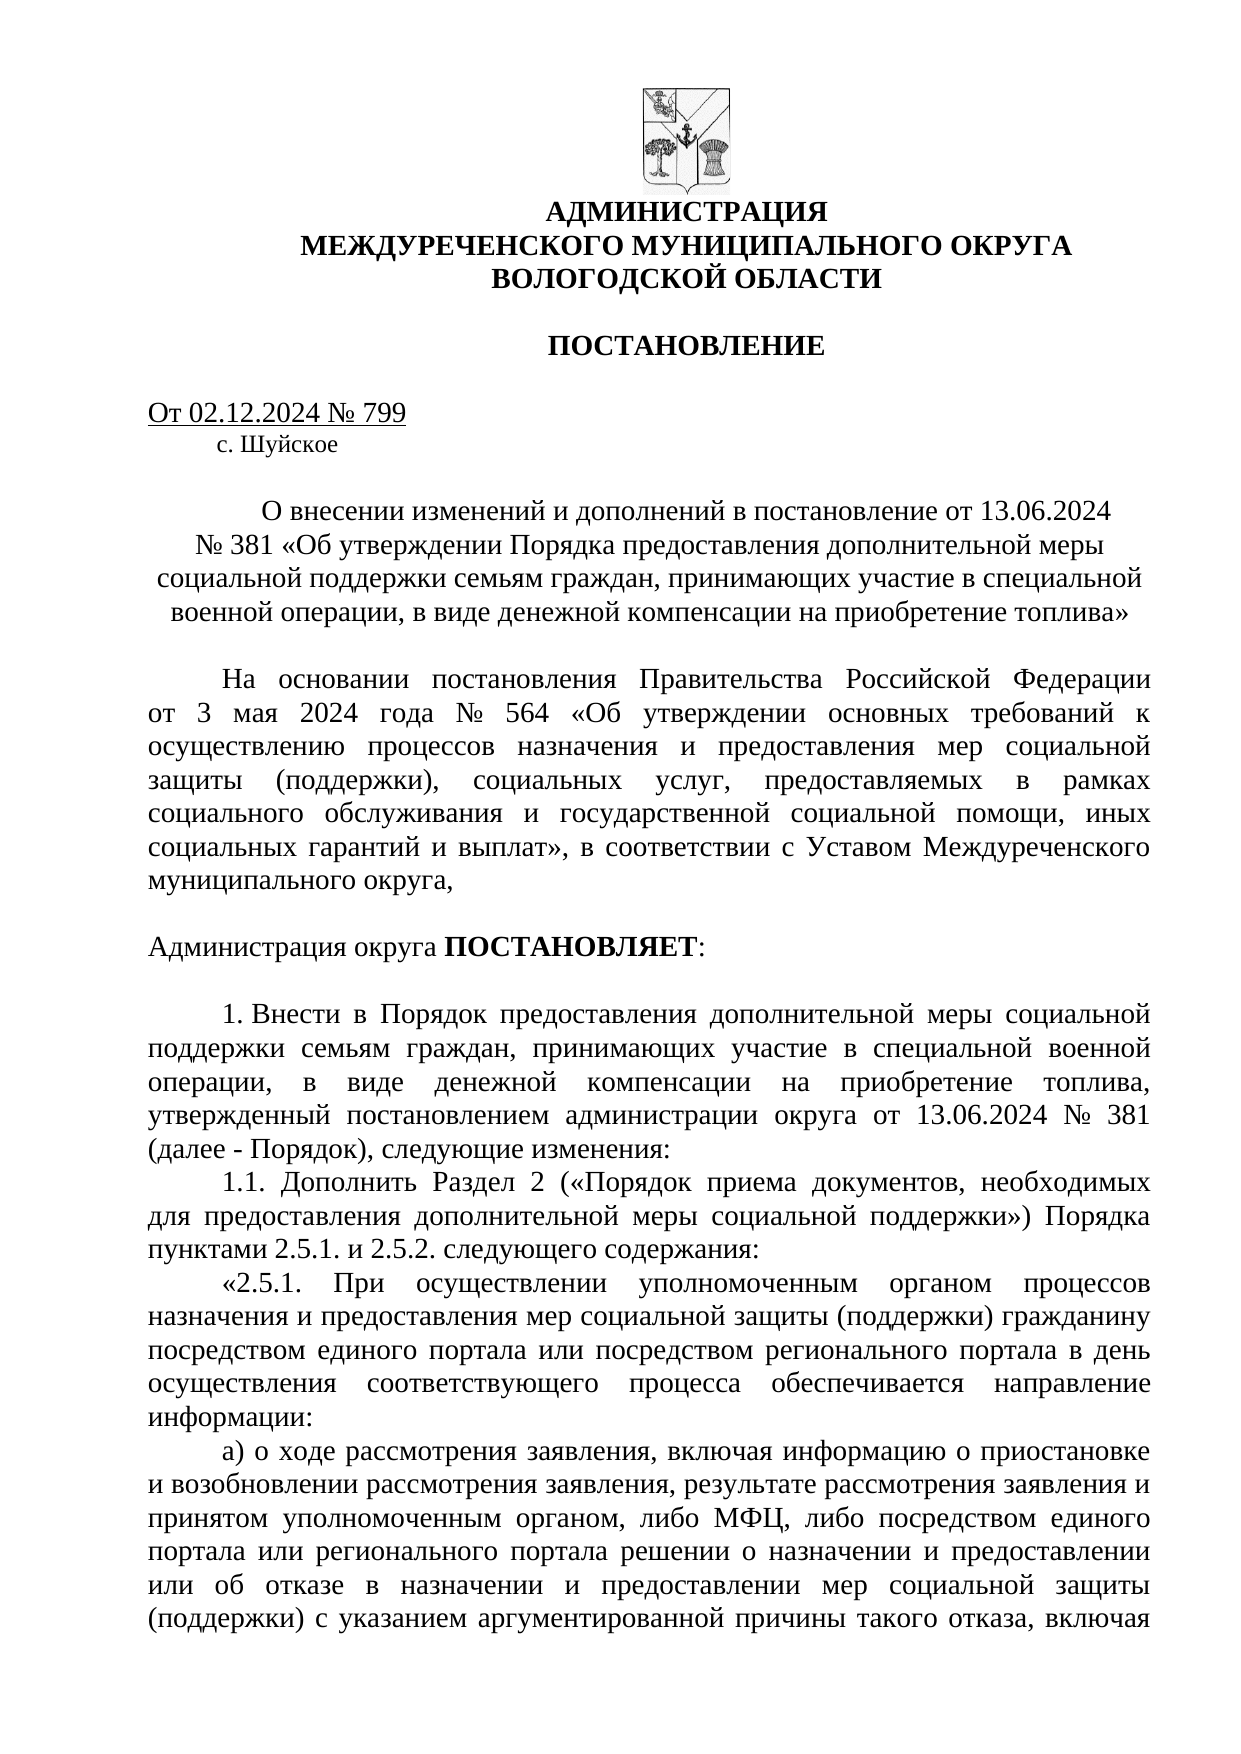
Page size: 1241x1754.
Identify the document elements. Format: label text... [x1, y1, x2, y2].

text ПОСТАНОВЛЕНИЕ [148, 328, 1152, 362]
list Дополнить Раздел 2 («Порядок приема документов, необходимых для предоставления дополнительной меры социальной поддержки») Порядка пунктами 2.5.1. и 2.5.2. следующего содержания: [148, 1164, 1152, 1265]
text МЕЖДУРЕЧЕНСКОГО МУНИЦИПАЛЬНОГО ОКРУГА [148, 228, 1152, 261]
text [148, 1433, 1152, 1634]
text На основании постановления Правительства Российской Федерации от 3 мая 2024 года № 564 «Об утверждении основных требований к осуществлению процессов назначения и предоставления мер социальной защиты (поддержки), социальных услуг, предоставляемых в рамках социального обслуживания и государственной социальной помощи, иных социальных гарантий и выплат», в соответствии с Уставом Междуреченского муниципального округа, [148, 661, 1152, 896]
text «2.5.1. При осуществлении уполномоченным органом процессов назначения и предоставления мер социальной защиты (поддержки) гражданину посредством единого портала или посредством регионального портала в день осуществления соответствующего процесса обеспечивается направление информации: [148, 1265, 1152, 1433]
picture [642, 88, 731, 195]
text ВОЛОГОДСКОЙ ОБЛАСТИ [148, 261, 1152, 295]
text АДМИНИСТРАЦИЯ [148, 194, 1152, 228]
list Внести в Порядок предоставления дополнительной меры социальной поддержки семьям граждан, принимающих участие в специальной военной операции, в виде денежной компенсации на приобретение топлива, утвержденный постановлением администрации округа от 13.06.2024 № 381 (далее - Порядок), следующие изменения: [148, 997, 1152, 1164]
text О внесении изменений и дополнений в постановление от 13.06.2024 № 381 «Об утверждении Порядка предоставления дополнительной меры социальной поддержки семьям граждан, принимающих участие в специальной военной операции, в виде денежной компенсации на приобретение топлива» [148, 493, 1152, 628]
text От 02.12.2024 № 799 [148, 396, 1152, 429]
text Администрация округа ПОСТАНОВЛЯЕТ: [148, 929, 1152, 963]
text с. Шуйское [148, 429, 1152, 458]
